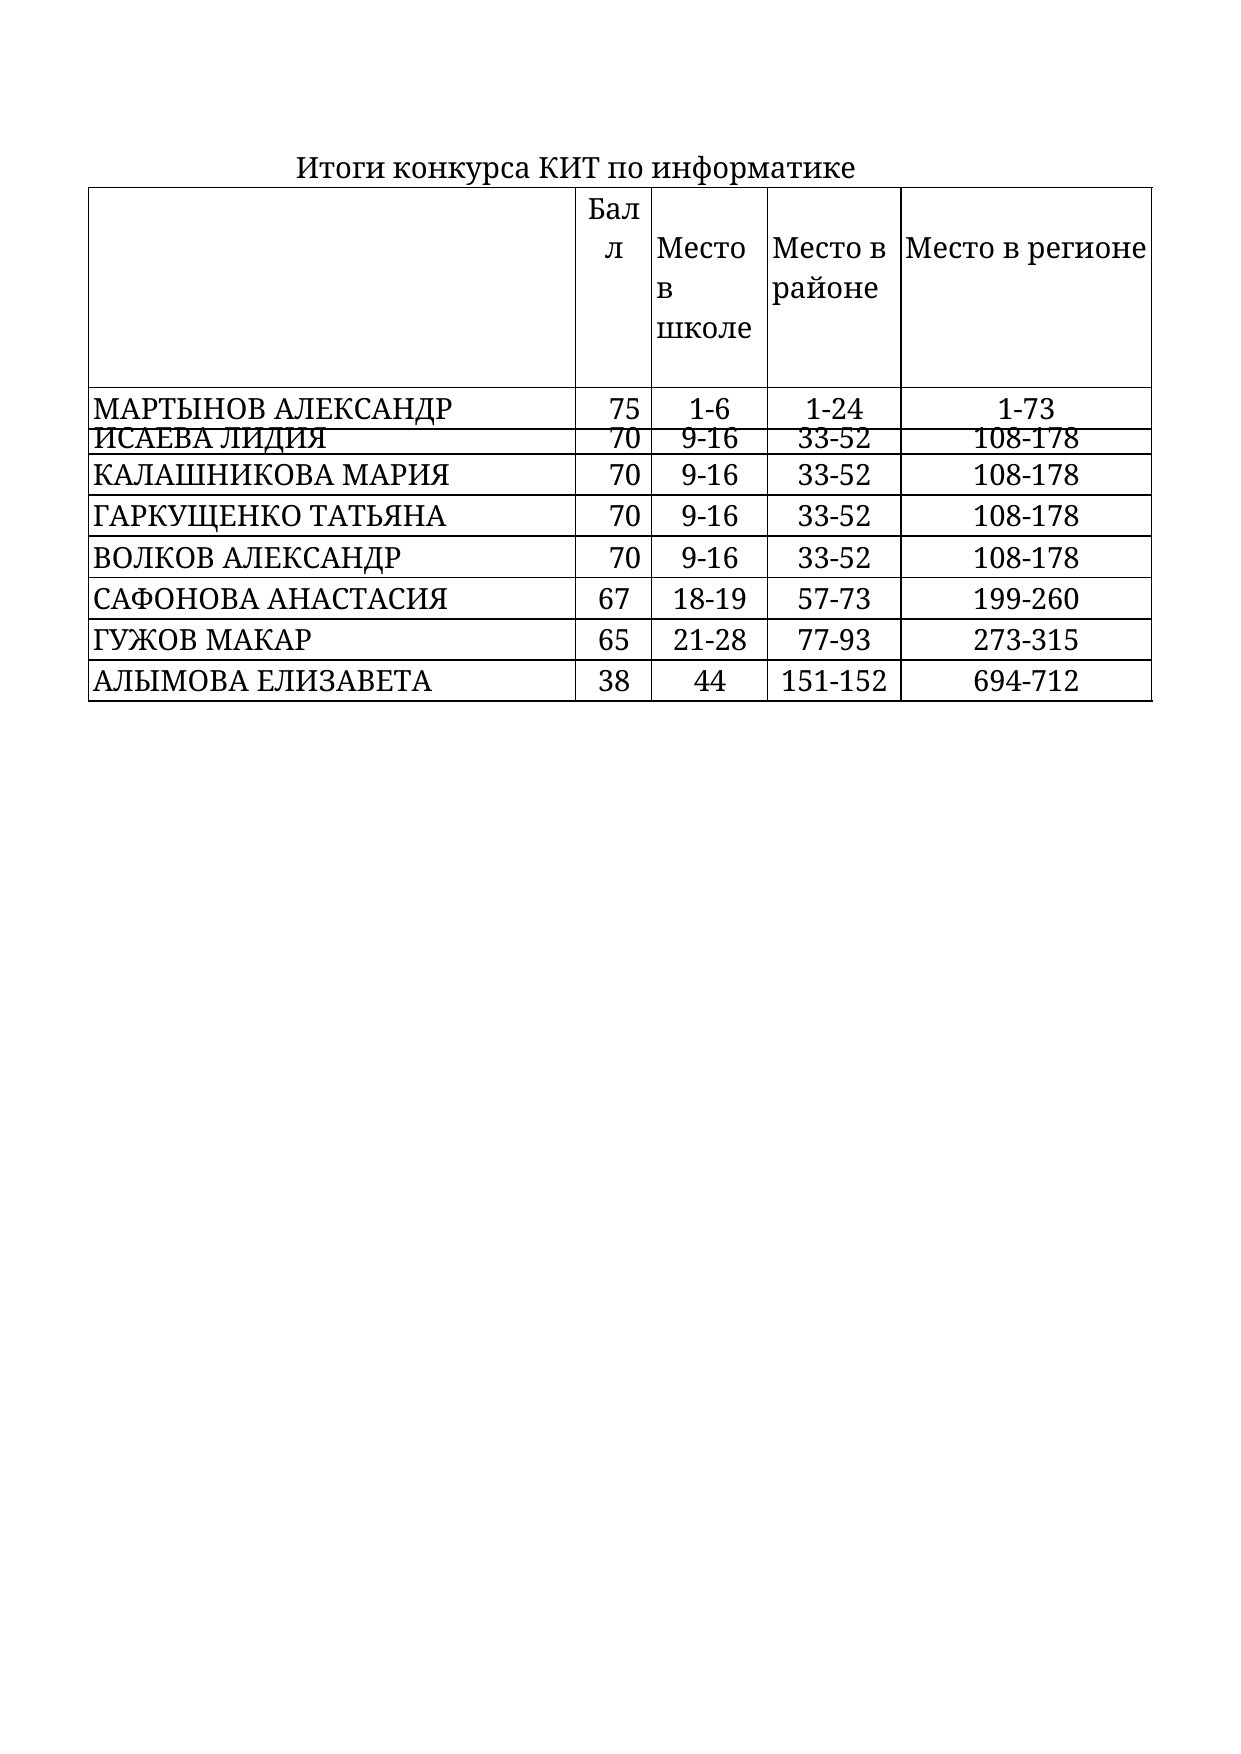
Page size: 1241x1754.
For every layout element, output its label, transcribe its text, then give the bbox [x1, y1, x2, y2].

table_cell 70 [576, 537, 651, 577]
table_header [89, 188, 575, 387]
table_cell ИСАЕВА ЛИДИЯ [89, 430, 272, 453]
table_cell 108-178 [902, 537, 1151, 577]
table_cell МАРТЫНОВ АЛЕКСАНДР [89, 388, 575, 428]
table_cell ГУЖОВ МАКАР [89, 620, 575, 659]
table_cell 38 [576, 661, 651, 700]
table_cell ГАРКУЩЕНКО ТАТЬЯНА [89, 496, 575, 535]
table_cell САФОНОВА АНАСТАСИЯ [89, 578, 575, 618]
table_cell 67 [576, 578, 651, 618]
table_cell 273-315 [902, 620, 1151, 659]
table_cell 9-16 [652, 430, 767, 453]
table_cell 9-16 [652, 537, 767, 577]
table_cell 70 [576, 430, 651, 453]
table_cell 70 [576, 455, 651, 494]
table_cell 70 [576, 496, 651, 535]
table_cell АЛЫМОВА ЕЛИЗАВЕТА [89, 661, 575, 700]
table_header Место в регионе [902, 188, 1151, 387]
table_cell 57-73 [768, 578, 900, 618]
table_cell 9-16 [652, 496, 767, 535]
table_header Балл [576, 188, 651, 387]
table_header Место в школе [652, 188, 767, 387]
table_cell 9-16 [652, 455, 767, 494]
table_cell 65 [576, 620, 651, 659]
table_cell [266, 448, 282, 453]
table_cell 77-93 [768, 620, 900, 659]
table_cell КАЛАШНИКОВА МАРИЯ [89, 455, 575, 494]
table_cell 108-178 [902, 430, 1151, 453]
table_cell 44 [652, 661, 767, 700]
table_cell 33-52 [768, 455, 900, 494]
table_cell 1-73 [902, 388, 1151, 428]
text Итоги конкурса КИТ по информатике [88, 147, 1063, 187]
table_header Место в районе [768, 188, 900, 387]
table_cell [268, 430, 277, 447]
table_cell 108-178 [902, 455, 1151, 494]
table_cell ИСАЕВА ЛИДИЯ [280, 430, 575, 453]
table_cell 33-52 [768, 537, 900, 577]
table_cell 33-52 [768, 430, 900, 453]
table_cell 694-712 [902, 661, 1151, 700]
table_cell 75 [576, 388, 651, 428]
table_cell 108-178 [902, 496, 1151, 535]
table_cell 1-6 [652, 388, 767, 428]
table_cell 33-52 [768, 496, 900, 535]
table_cell 1-24 [768, 388, 900, 428]
table_cell 21-28 [652, 620, 767, 659]
table_cell 18-19 [652, 578, 767, 618]
table_cell ВОЛКОВ АЛЕКСАНДР [89, 537, 575, 577]
table_cell 199-260 [902, 578, 1151, 618]
table_cell 151-152 [768, 661, 900, 700]
